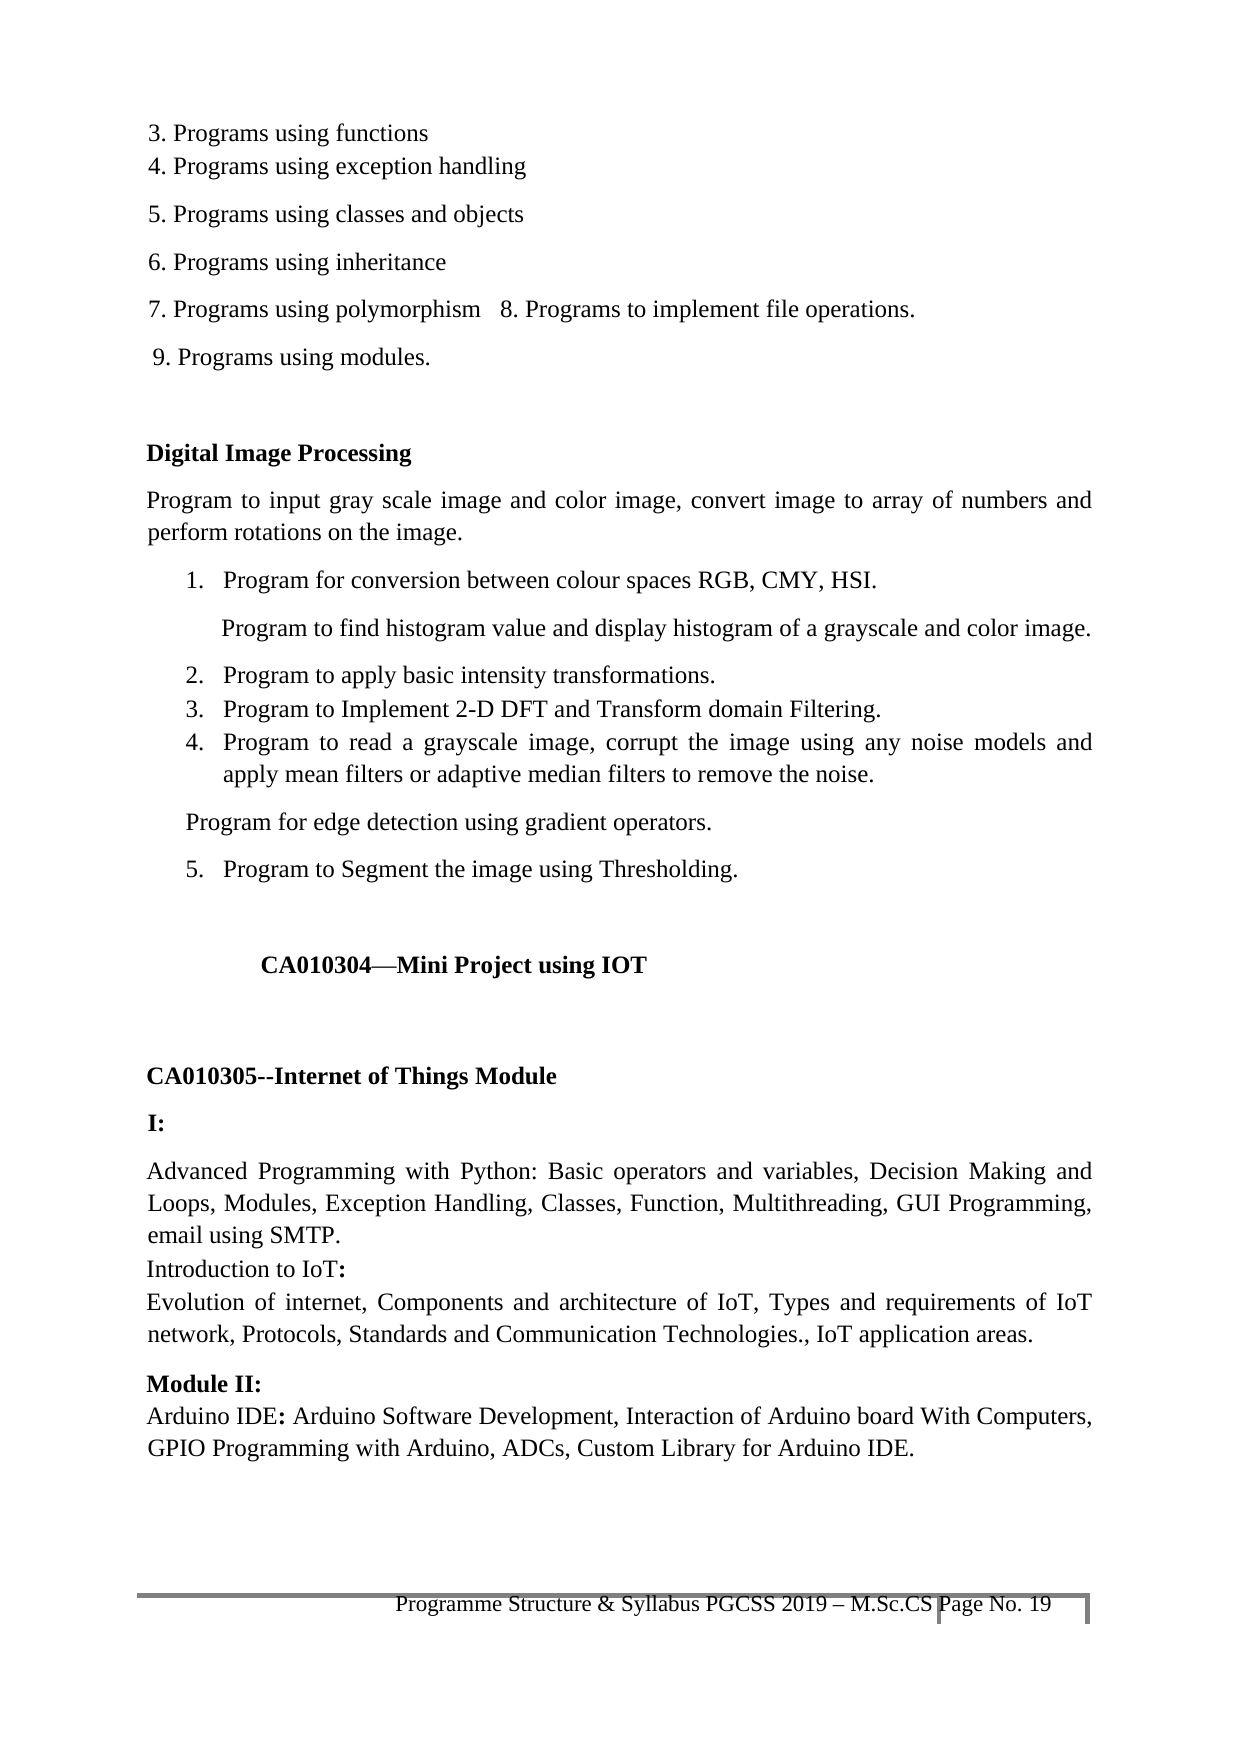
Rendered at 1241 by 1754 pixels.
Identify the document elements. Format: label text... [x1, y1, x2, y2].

text Evolution of internet, Components and architecture of IoT, Types and requirements of IoT network, Protocols, Standards and Communication Technologies., IoT application areas. [146, 1287, 1093, 1348]
list Program to apply basic intensity transformations. [185, 661, 1093, 689]
text 9. Programs using modules. [146, 342, 1093, 371]
subtitle CA010304—Mini Project using IOT [260, 950, 1100, 978]
list Programs using exception handling [148, 151, 1093, 180]
list Programs using functions [148, 118, 1093, 147]
list Program to Segment the image using Thresholding. [185, 854, 1093, 883]
list Program to Implement 2-D DFT and Transform domain Filtering. [185, 694, 1093, 722]
text Module II: [146, 1369, 1100, 1398]
text CA010305--Internet of Things Module I: [146, 1061, 558, 1137]
text Program to find histogram value and display histogram of a grayscale and color image. [146, 613, 1093, 641]
text Advanced Programming with Python: Basic operators and variables, Decision Making and Loops, Modules, Exception Handling, Classes, Function, Multithreading, GUI Programming, email using SMTP. [146, 1156, 1093, 1249]
text Program to input gray scale image and color image, convert image to array of numbers and perform rotations on the image. [146, 485, 1093, 546]
text Arduino IDE: Arduino Software Development, Interaction of Arduino board With Computers, GPIO Programming with Arduino, ADCs, Custom Library for Arduino IDE. [146, 1401, 1093, 1462]
subtitle Digital Image Processing [146, 438, 1100, 467]
list Programs using inheritance [148, 247, 1093, 275]
text Program for edge detection using gradient operators. [185, 807, 1093, 836]
list Programs using classes and objects [148, 199, 1093, 228]
list Programs using polymorphism 8. Programs to implement file operations. [148, 294, 1093, 323]
list Program for conversion between colour spaces RGB, CMY, HSI. [185, 565, 1093, 594]
text Introduction to IoT: [146, 1254, 1093, 1282]
list Program to read a grayscale image, corrupt the image using any noise models and apply mean filters or adaptive median filters to remove the noise. [185, 727, 1093, 788]
